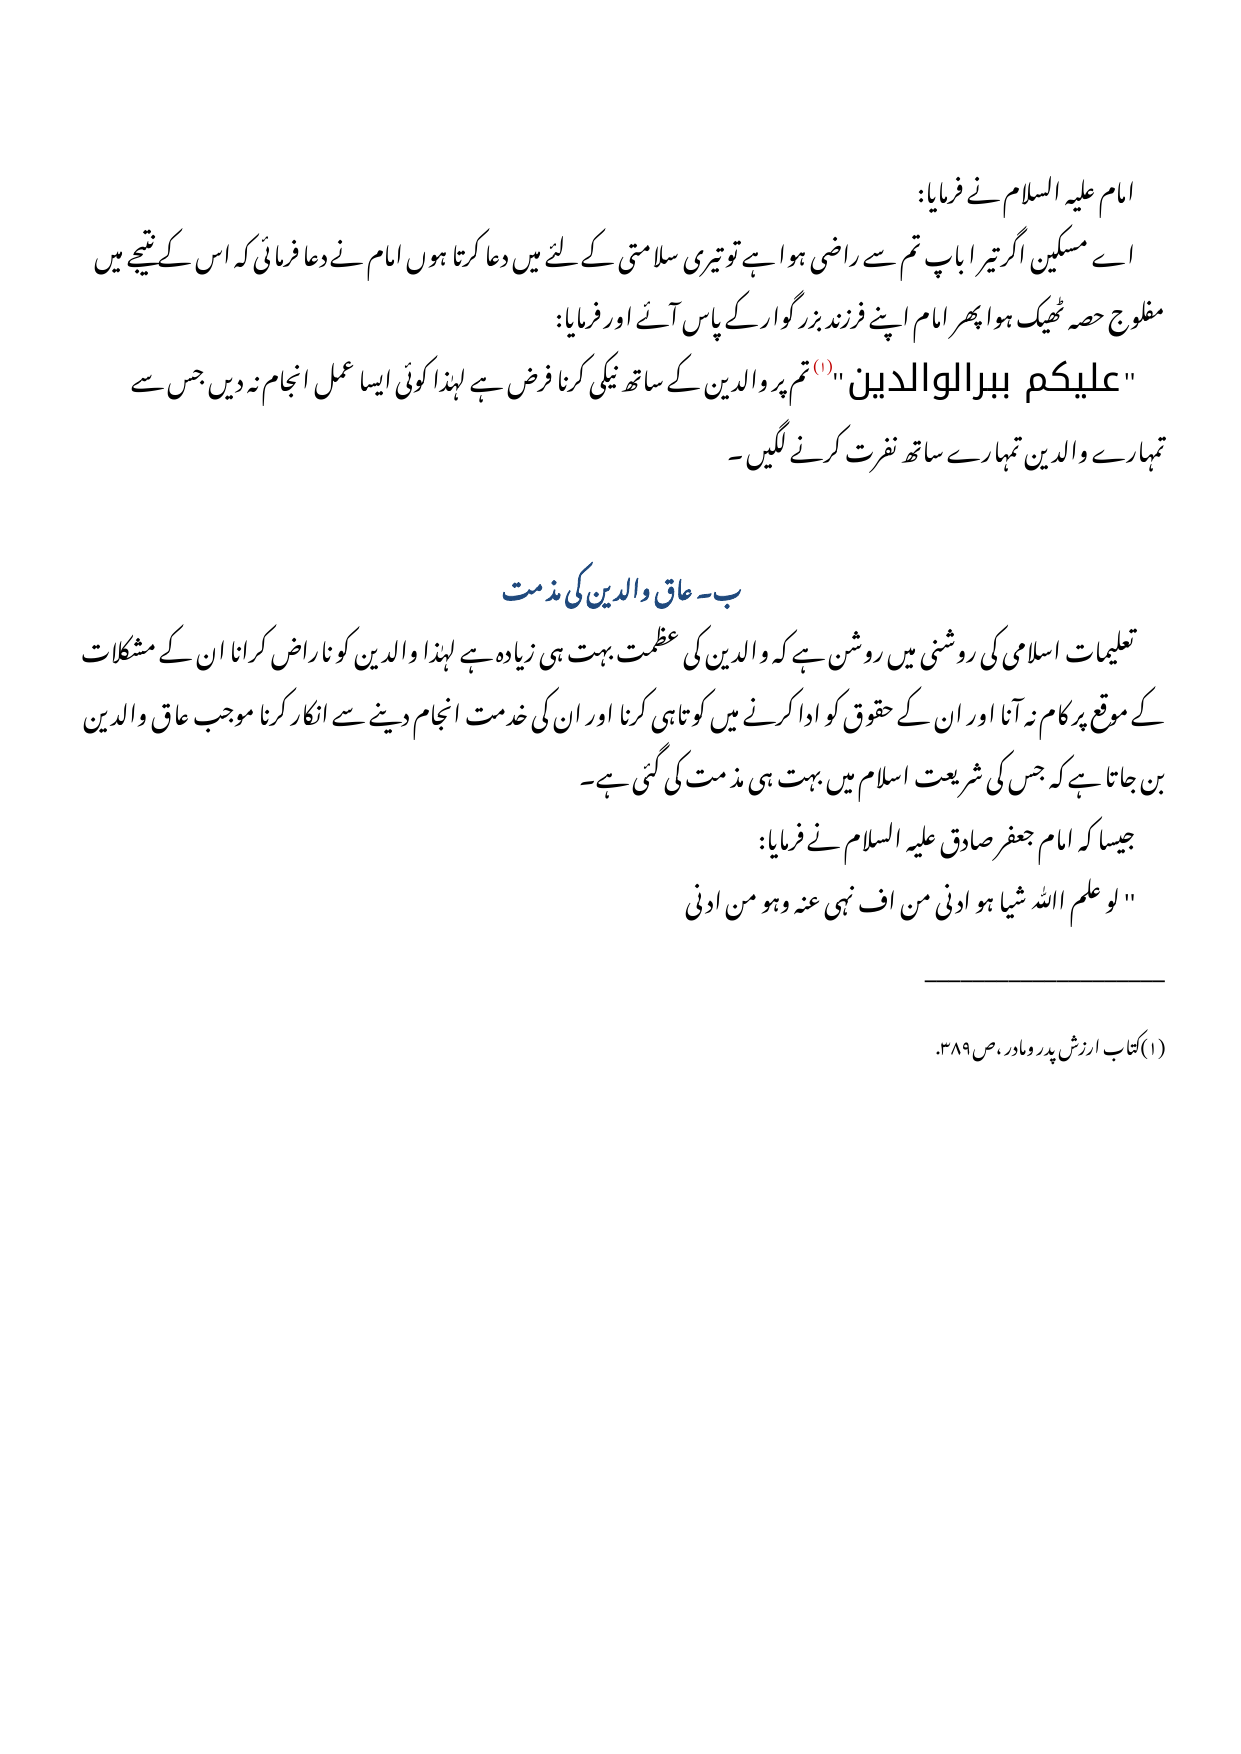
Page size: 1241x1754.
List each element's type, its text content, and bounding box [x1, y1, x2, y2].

text جیسا کہ امام جعفر صادق علیہ السلام نے فرمایا: [75, 802, 1165, 865]
text (١)کتاب ارزش پدر ومادر ،ص٣٨٩. [75, 1020, 1165, 1067]
text '' لو علم اﷲ شیا ہو ادنی من اف نہی عنہ وہو من اد نی [75, 865, 1165, 927]
text تعلیمات اسلامی کی روشنی میں روشن ہے کہ والدین کی عظمت بہت ہی زیادہ ہے لہٰذا والدین کو ناراض کرانا ان کے مشکلات کے موقع پر کام نہ آنا اور ان کے حقوق کو ادا کرنے میں کو تاہی کرنا اور ان کی خدمت انجام دینے سے انکار کرنا موجب عاق والدین بن جاتا ہے کہ جس کی شریعت اسلام میں بہت ہی مذ مت کی گئی ہے۔ [75, 615, 1165, 802]
text اے مسکین اگر تیر ا باپ تم سے راضی ہوا ہے تو تیری سلامتی کے لئے میں دعا کرتا ہوں امام نے دعا فرمائی کہ اس کے نتیجے میں مفلوج حصہ ٹھیک ہوا پھر امام اپنے فرزند بزر گوار کے پاس آئے اور فرمایا: [75, 219, 1165, 344]
text امام علیہ السلام نے فرمایا: [75, 156, 1165, 219]
text '' علیکم ببرالوالدین ''(١) تم پر والدین کے ساتھ نیکی کرنا فرض ہے لہٰذا کوئی ایسا عمل انجام نہ دیں جس سے تمہارے والدین تمہارے ساتھ نفرت کرنے لگیں ۔ [75, 344, 1165, 477]
text ____________________ [75, 927, 1165, 995]
subtitle ب۔ عاق والدین کی مذ مت [75, 552, 1165, 615]
